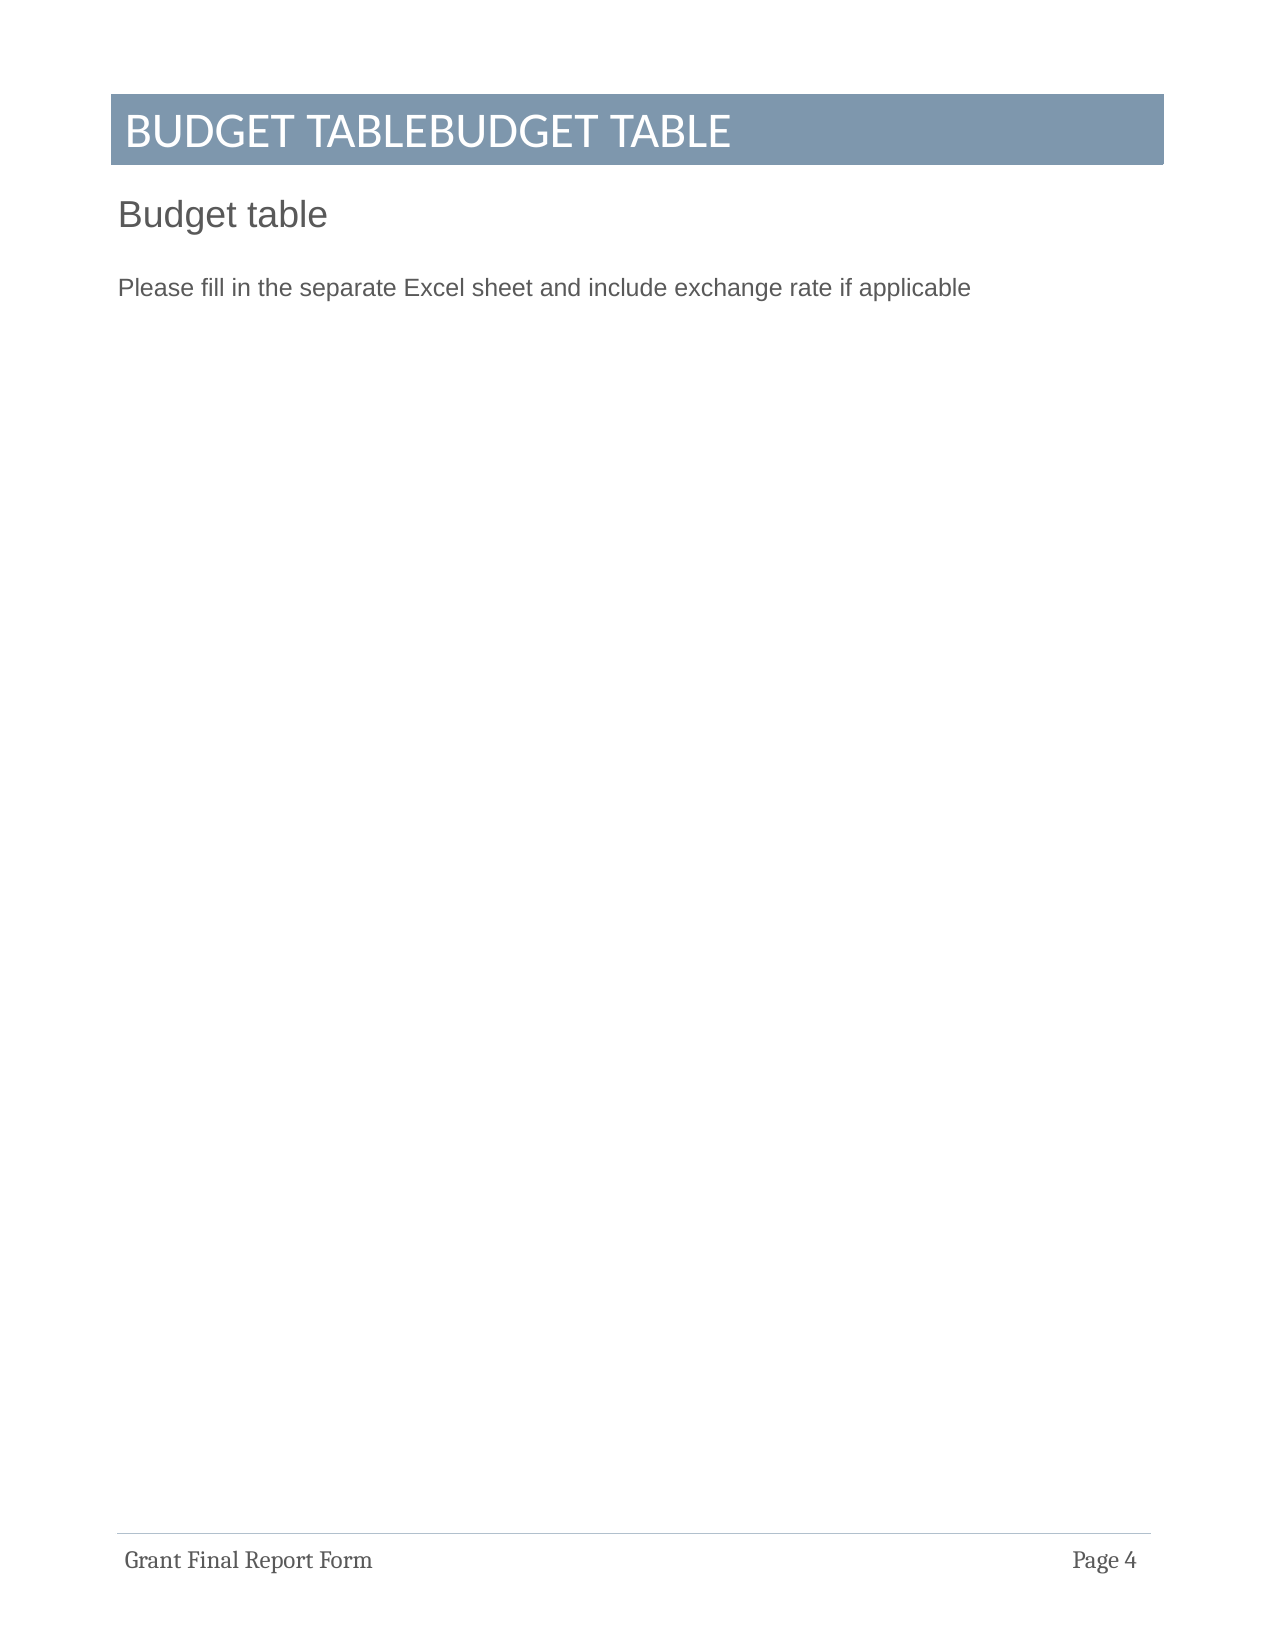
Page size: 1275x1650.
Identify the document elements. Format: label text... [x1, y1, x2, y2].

text Please fill in the separate Excel sheet and include exchange rate if applicable [118, 273, 1107, 301]
subtitle Budget table [118, 192, 1151, 235]
